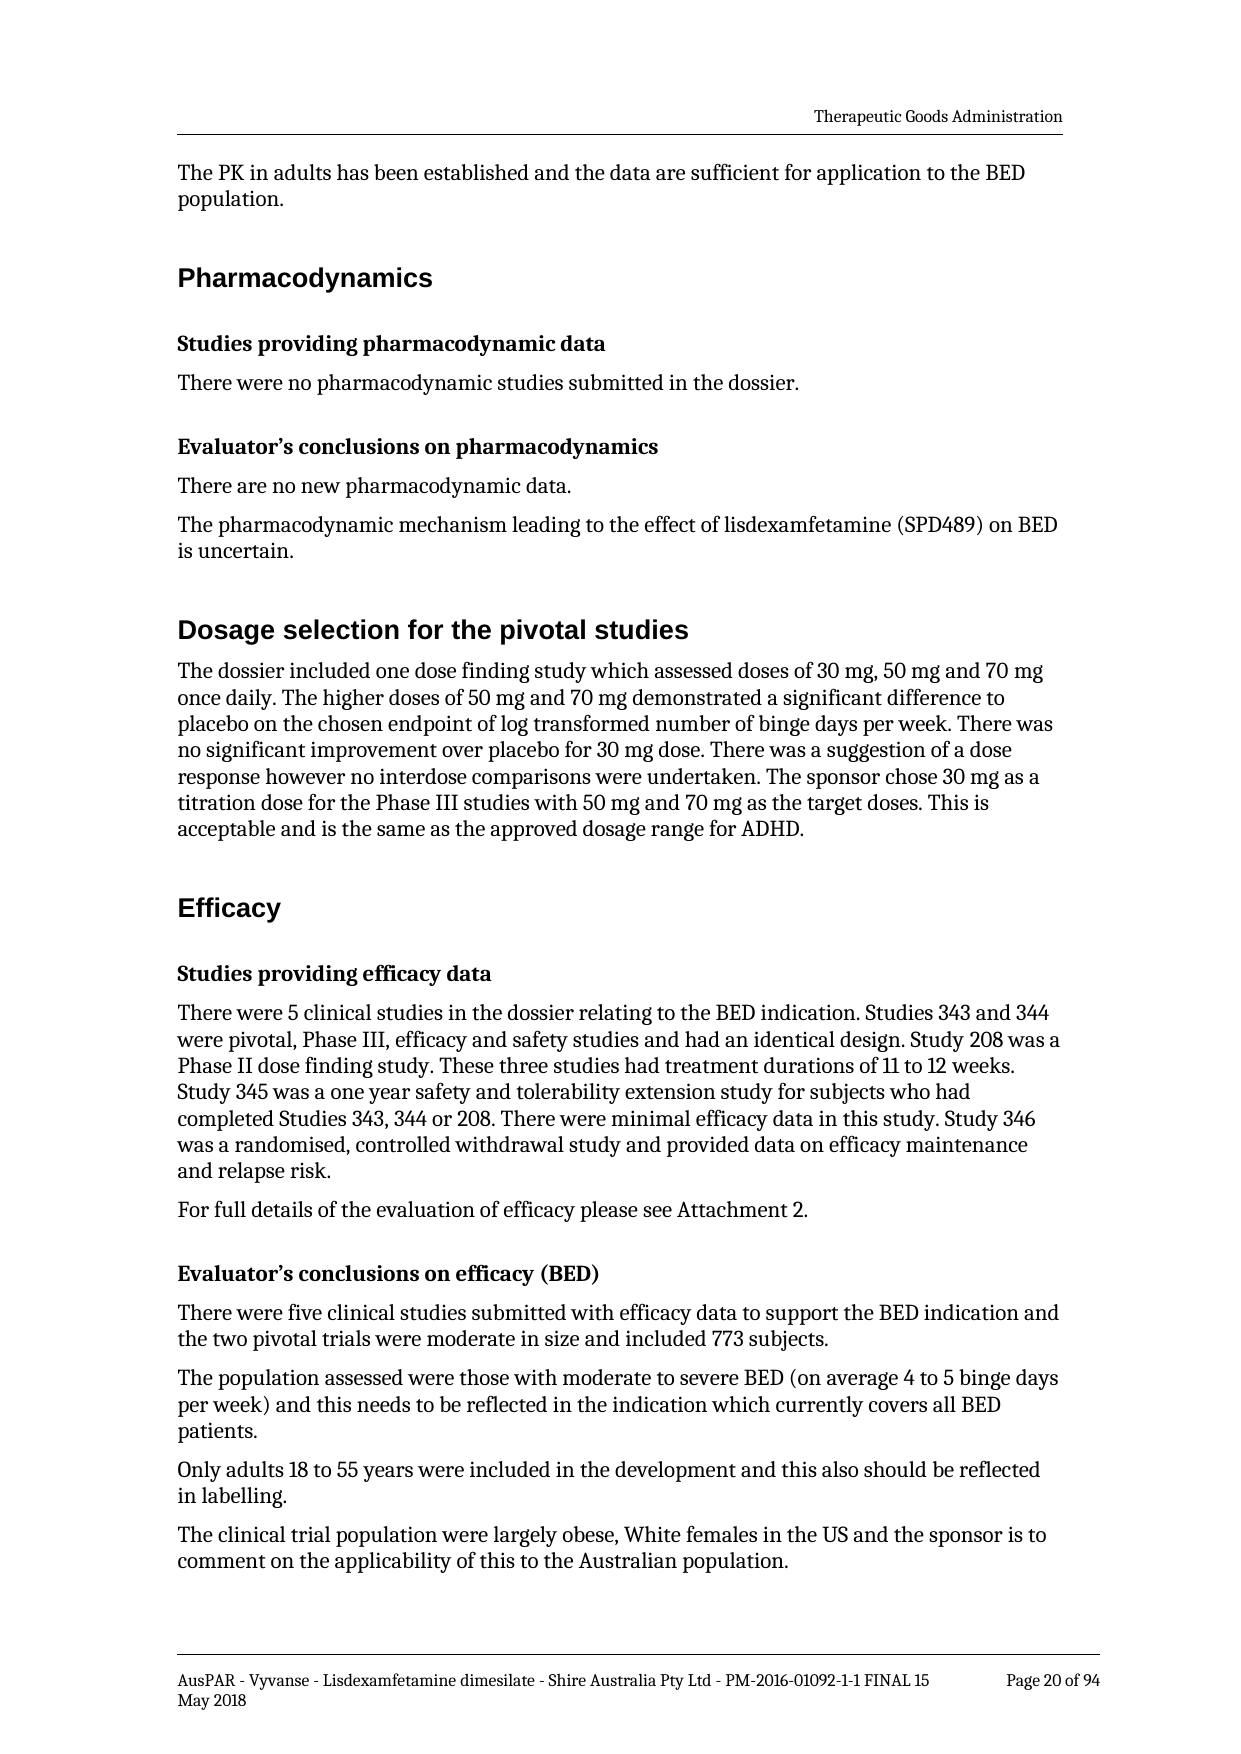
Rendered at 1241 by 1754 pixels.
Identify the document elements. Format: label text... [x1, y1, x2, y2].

subtitle Studies providing efficacy data [177, 961, 1063, 988]
text There are no new pharmacodynamic data. [177, 473, 1063, 499]
subtitle Studies providing pharmacodynamic data [177, 331, 1063, 357]
subtitle Pharmacodynamics [177, 262, 1063, 294]
text For full details of the evaluation of efficacy please see Attachment 2. [177, 1197, 1063, 1223]
text Only adults 18 to 55 years were included in the development and this also should be reflected in labelling. [177, 1457, 1063, 1509]
text The clinical trial population were largely obese, White females in the US and the sponsor is to comment on the applicability of this to the Australian population. [177, 1522, 1063, 1574]
subtitle Evaluator’s conclusions on pharmacodynamics [177, 434, 1063, 460]
text The dossier included one dose finding study which assessed doses of 30 mg, 50 mg and 70 mg once daily. The higher doses of 50 mg and 70 mg demonstrated a significant difference to placebo on the chosen endpoint of log transformed number of binge days per week. There was no significant improvement over placebo for 30 mg dose. There was a suggestion of a dose response however no interdose comparisons were undertaken. The sponsor chose 30 mg as a titration dose for the Phase III studies with 50 mg and 70 mg as the target doses. This is acceptable and is the same as the approved dosage range for ADHD. [177, 658, 1063, 842]
text There were no pharmacodynamic studies submitted in the dossier. [177, 370, 1063, 396]
subtitle Dosage selection for the pivotal studies [177, 614, 1063, 646]
subtitle Evaluator’s conclusions on efficacy (BED) [177, 1261, 1063, 1287]
text There were 5 clinical studies in the dossier relating to the BED indication. Studies 343 and 344 were pivotal, Phase III, efficacy and safety studies and had an identical design. Study 208 was a Phase II dose finding study. These three studies had treatment durations of 11 to 12 weeks. Study 345 was a one year safety and tolerability extension study for subjects who had completed Studies 343, 344 or 208. There were minimal efficacy data in this study. Study 346 was a randomised, controlled withdrawal study and provided data on efficacy maintenance and relapse risk. [177, 1000, 1063, 1184]
text The population assessed were those with moderate to severe BED (on average 4 to 5 binge days per week) and this needs to be reflected in the indication which currently covers all BED patients. [177, 1365, 1063, 1444]
text There were five clinical studies submitted with efficacy data to support the BED indication and the two pivotal trials were moderate in size and included 773 subjects. [177, 1300, 1063, 1352]
text The pharmacodynamic mechanism leading to the effect of lisdexamfetamine (SPD489) on BED is uncertain. [177, 512, 1063, 564]
subtitle Efficacy [177, 892, 1063, 924]
text The PK in adults has been established and the data are sufficient for application to the BED population. [177, 160, 1063, 212]
